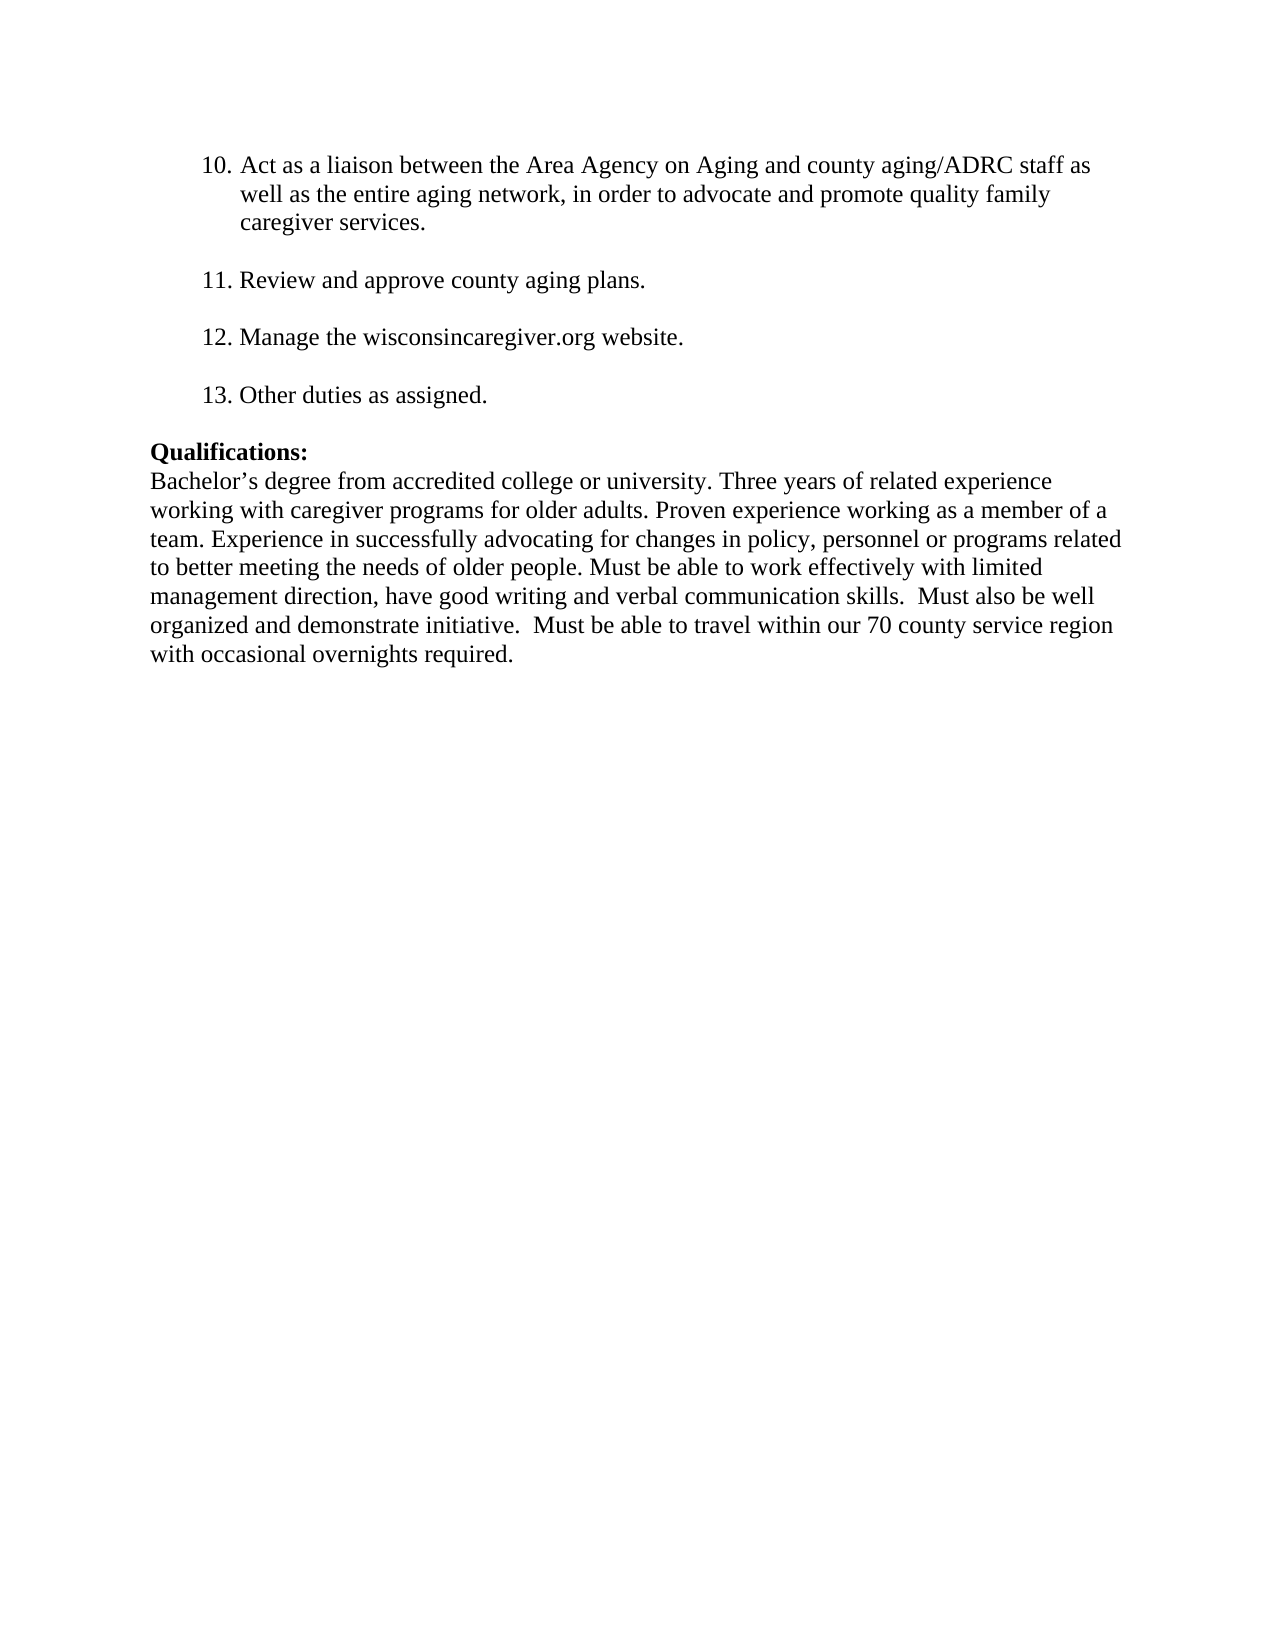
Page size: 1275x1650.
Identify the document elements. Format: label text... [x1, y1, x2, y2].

text Bachelor’s degree from accredited college or university. Three years of related experience working with caregiver programs for older adults. Proven experience working as a member of a team. Experience in successfully advocating for changes in policy, personnel or programs related to better meeting the needs of older people. Must be able to work effectively with limited management direction, have good writing and verbal communication skills. Must also be well organized and demonstrate initiative. Must be able to travel within our 70 county service region with occasional overnights required. [150, 466, 1125, 667]
text 10. Act as a liaison between the Area Agency on Aging and county aging/ADRC staff as well as the entire aging network, in order to advocate and promote quality family caregiver services. [195, 150, 1125, 236]
list Manage the wisconsincaregiver.org website. [202, 322, 1125, 351]
list Review and approve county aging plans. [202, 265, 1125, 294]
list Other duties as assigned. [202, 380, 1125, 409]
text Qualifications: [150, 437, 1125, 466]
